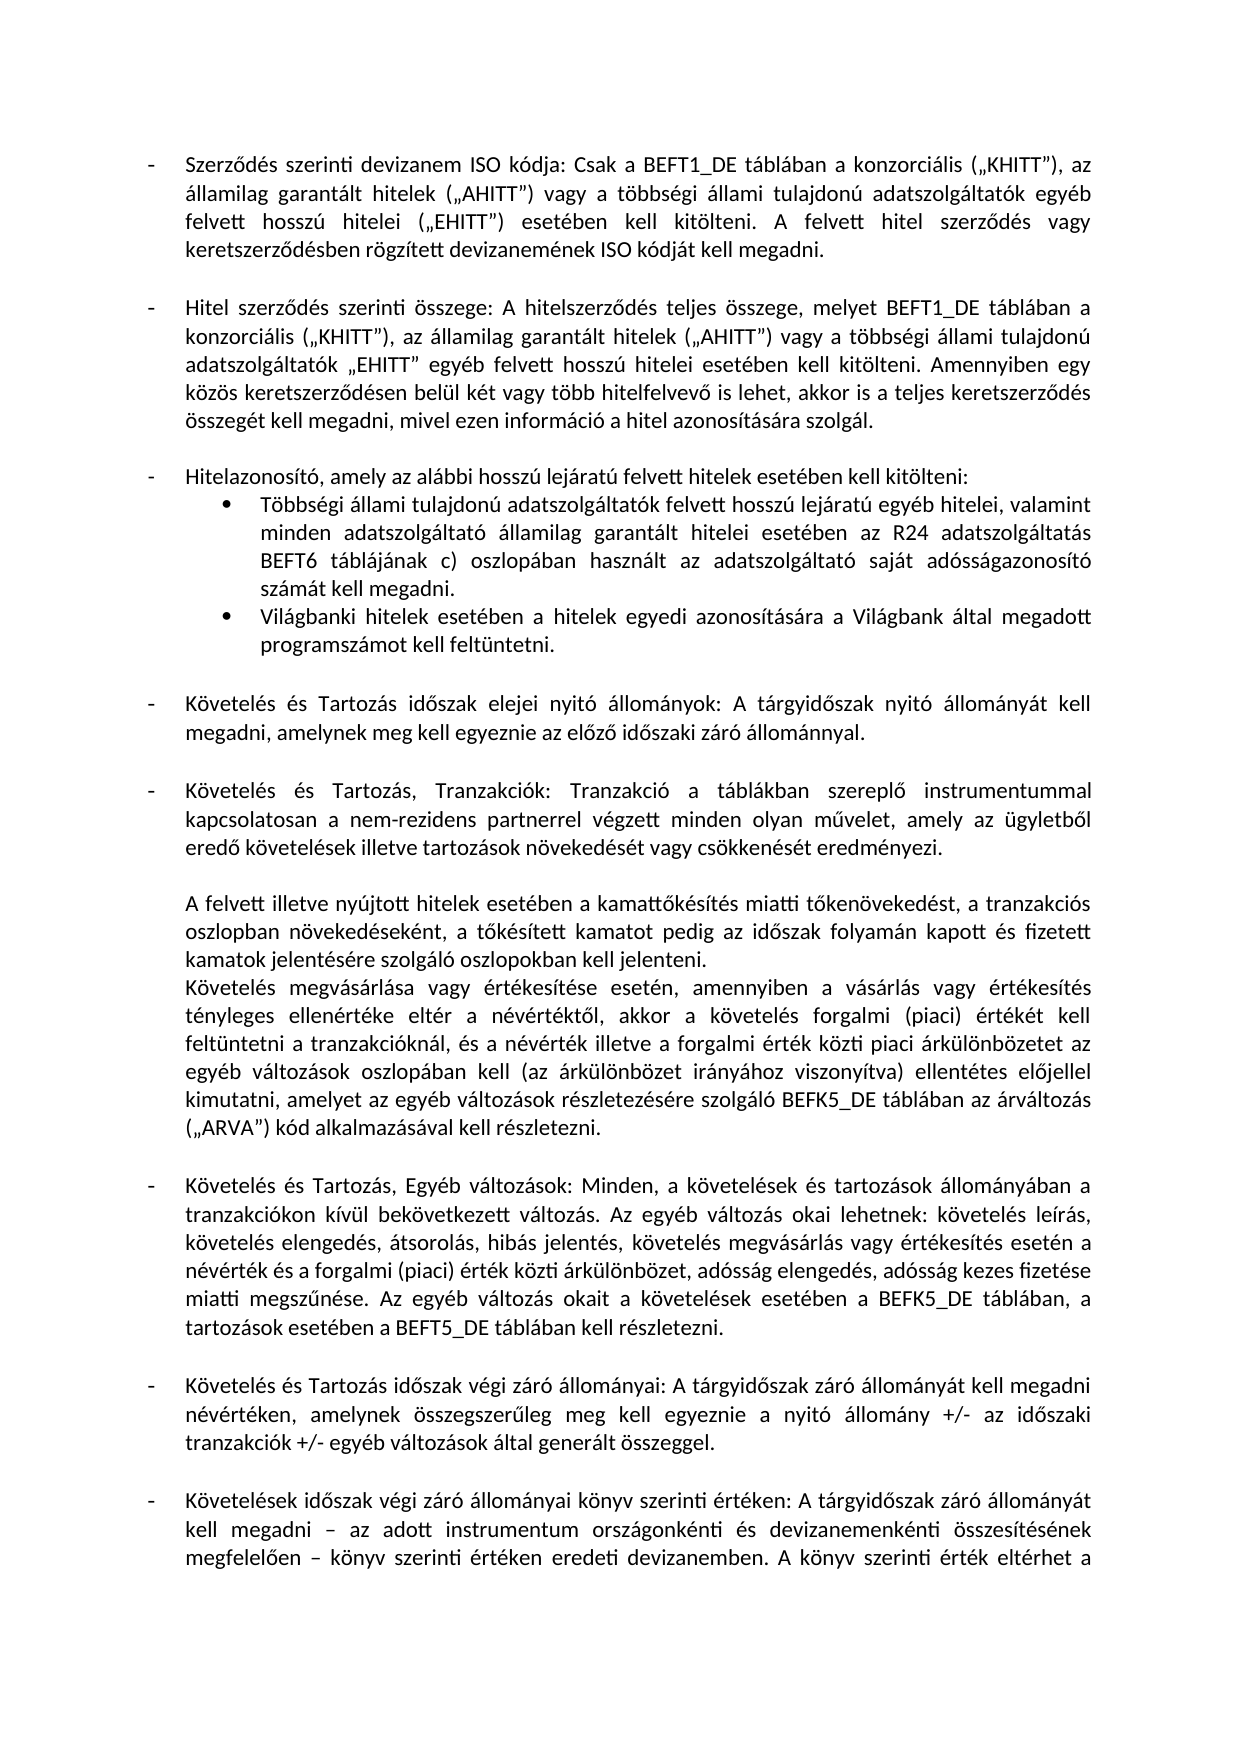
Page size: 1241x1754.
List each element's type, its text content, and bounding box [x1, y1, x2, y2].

list Követelés és Tartozás, Tranzakciók: Tranzakció a táblákban szereplő instrumentummal kapcsolatosan a nem-rezidens partnerrel végzett minden olyan művelet, amely az ügyletből eredő követelések illetve tartozások növekedését vagy csökkenését eredményezi. [148, 774, 1093, 861]
list Többségi állami tulajdonú adatszolgáltatók felvett hosszú lejáratú egyéb hitelei, valamint minden adatszolgáltató államilag garantált hitelei esetében az R24 adatszolgáltatás BEFT6 táblájának c) oszlopában használt az adatszolgáltató saját adósságazonosító számát kell megadni. [223, 490, 1093, 602]
list Hitelazonosító, amely az alábbi hosszú lejáratú felvett hitelek esetében kell kitölteni: [148, 462, 1093, 490]
list Követelés és Tartozás, Egyéb változások: Minden, a követelések és tartozások állományában a tranzakciókon kívül bekövetkezett változás. Az egyéb változás okai lehetnek: követelés leírás, követelés elengedés, átsorolás, hibás jelentés, követelés megvásárlás vagy értékesítés esetén a névérték és a forgalmi (piaci) érték közti árkülönbözet, adósság elengedés, adósság kezes fizetése miatti megszűnése. Az egyéb változás okait a követelések esetében a BEFK5_DE táblában, a tartozások esetében a BEFT5_DE táblában kell részletezni. [148, 1169, 1093, 1341]
list Szerződés szerinti devizanem ISO kódja: Csak a BEFT1_DE táblában a konzorciális („KHITT”), az államilag garantált hitelek („AHITT”) vagy a többségi állami tulajdonú adatszolgáltatók egyéb felvett hosszú hitelei („EHITT”) esetében kell kitölteni. A felvett hitel szerződés vagy keretszerződésben rögzített devizanemének ISO kódját kell megadni. [148, 148, 1093, 263]
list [148, 1484, 1093, 1571]
list Követelés és Tartozás időszak végi záró állományai: A tárgyidőszak záró állományát kell megadni névértéken, amelynek összegszerűleg meg kell egyeznie a nyitó állomány +/- az időszaki tranzakciók +/- egyéb változások által generált összeggel. [148, 1369, 1093, 1456]
text A felvett illetve nyújtott hitelek esetében a kamattőkésítés miatti tőkenövekedést, a tranzakciós oszlopban növekedéseként, a tőkésített kamatot pedig az időszak folyamán kapott és fizetett kamatok jelentésére szolgáló oszlopokban kell jelenteni. [185, 889, 1093, 973]
list Hitel szerződés szerinti összege: A hitelszerződés teljes összege, melyet BEFT1_DE táblában a konzorciális („KHITT”), az államilag garantált hitelek („AHITT”) vagy a többségi állami tulajdonú adatszolgáltatók „EHITT” egyéb felvett hosszú hitelei esetében kell kitölteni. Amennyiben egy közös keretszerződésen belül két vagy több hitelfelvevő is lehet, akkor is a teljes keretszerződés összegét kell megadni, mivel ezen információ a hitel azonosítására szolgál. [148, 291, 1093, 434]
list Követelés és Tartozás időszak elejei nyitó állományok: A tárgyidőszak nyitó állományát kell megadni, amelynek meg kell egyeznie az előző időszaki záró állománnyal. [148, 686, 1093, 746]
text Követelés megvásárlása vagy értékesítése esetén, amennyiben a vásárlás vagy értékesítés tényleges ellenértéke eltér a névértéktől, akkor a követelés forgalmi (piaci) értékét kell feltüntetni a tranzakcióknál, és a névérték illetve a forgalmi érték közti piaci árkülönbözetet az egyéb változások oszlopában kell (az árkülönbözet irányához viszonyítva) ellentétes előjellel kimutatni, amelyet az egyéb változások részletezésére szolgáló BEFK5_DE táblában az árváltozás („ARVA”) kód alkalmazásával kell részletezni. [185, 973, 1093, 1141]
list Világbanki hitelek esetében a hitelek egyedi azonosítására a Világbank által megadott programszámot kell feltüntetni. [223, 602, 1093, 658]
